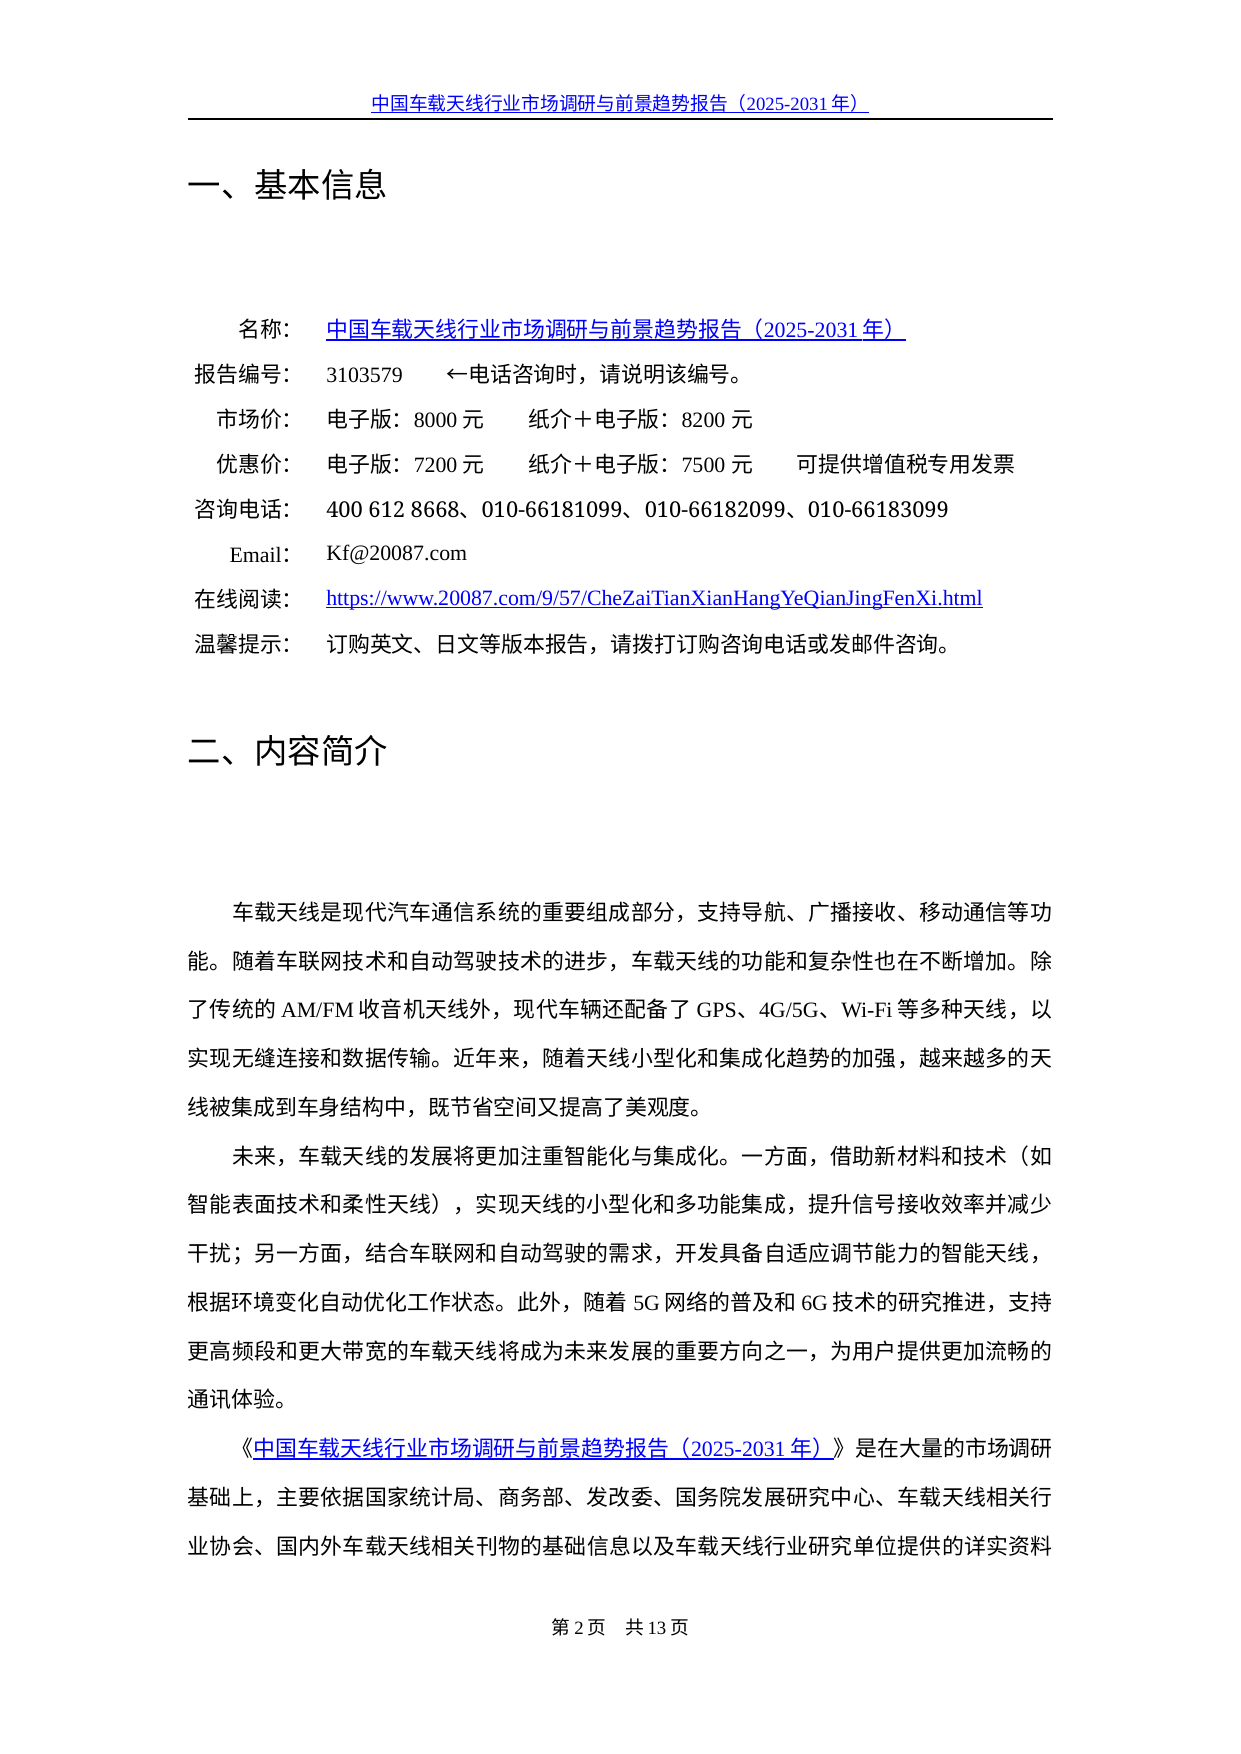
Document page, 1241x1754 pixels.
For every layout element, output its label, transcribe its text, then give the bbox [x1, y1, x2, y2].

table_cell 优惠价： [167, 447, 315, 492]
table_cell 报告编号： [167, 357, 315, 402]
table_cell 电子版：7200 元 纸介＋电子版：7500 元 可提供增值税专用发票 [315, 447, 1073, 492]
table_cell [315, 582, 1073, 627]
table_cell 订购英文、日文等版本报告，请拨打订购咨询电话或发邮件咨询。 [315, 627, 1073, 672]
table_cell Email： [167, 537, 315, 582]
table_header 中国车载天线行业市场调研与前景趋势报告（2025-2031年） [315, 312, 1073, 357]
table_header 名称： [167, 312, 315, 357]
table_cell 在线阅读： [167, 582, 315, 627]
table_cell 3103579 ←电话咨询时，请说明该编号。 [315, 357, 1073, 402]
title 二、内容简介 [187, 717, 1053, 782]
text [187, 894, 1053, 1561]
table_cell 市场价： [167, 402, 315, 447]
table_cell 400 612 8668、010-66181099、010-66182099、010-66183099 [315, 492, 1073, 537]
table_cell 温馨提示： [167, 627, 315, 672]
title 一、基本信息 [187, 150, 1053, 215]
table_cell 电子版：8000 元 纸介＋电子版：8200 元 [315, 402, 1073, 447]
table_cell 咨询电话： [167, 492, 315, 537]
table_cell Kf@20087.com [315, 537, 1073, 582]
